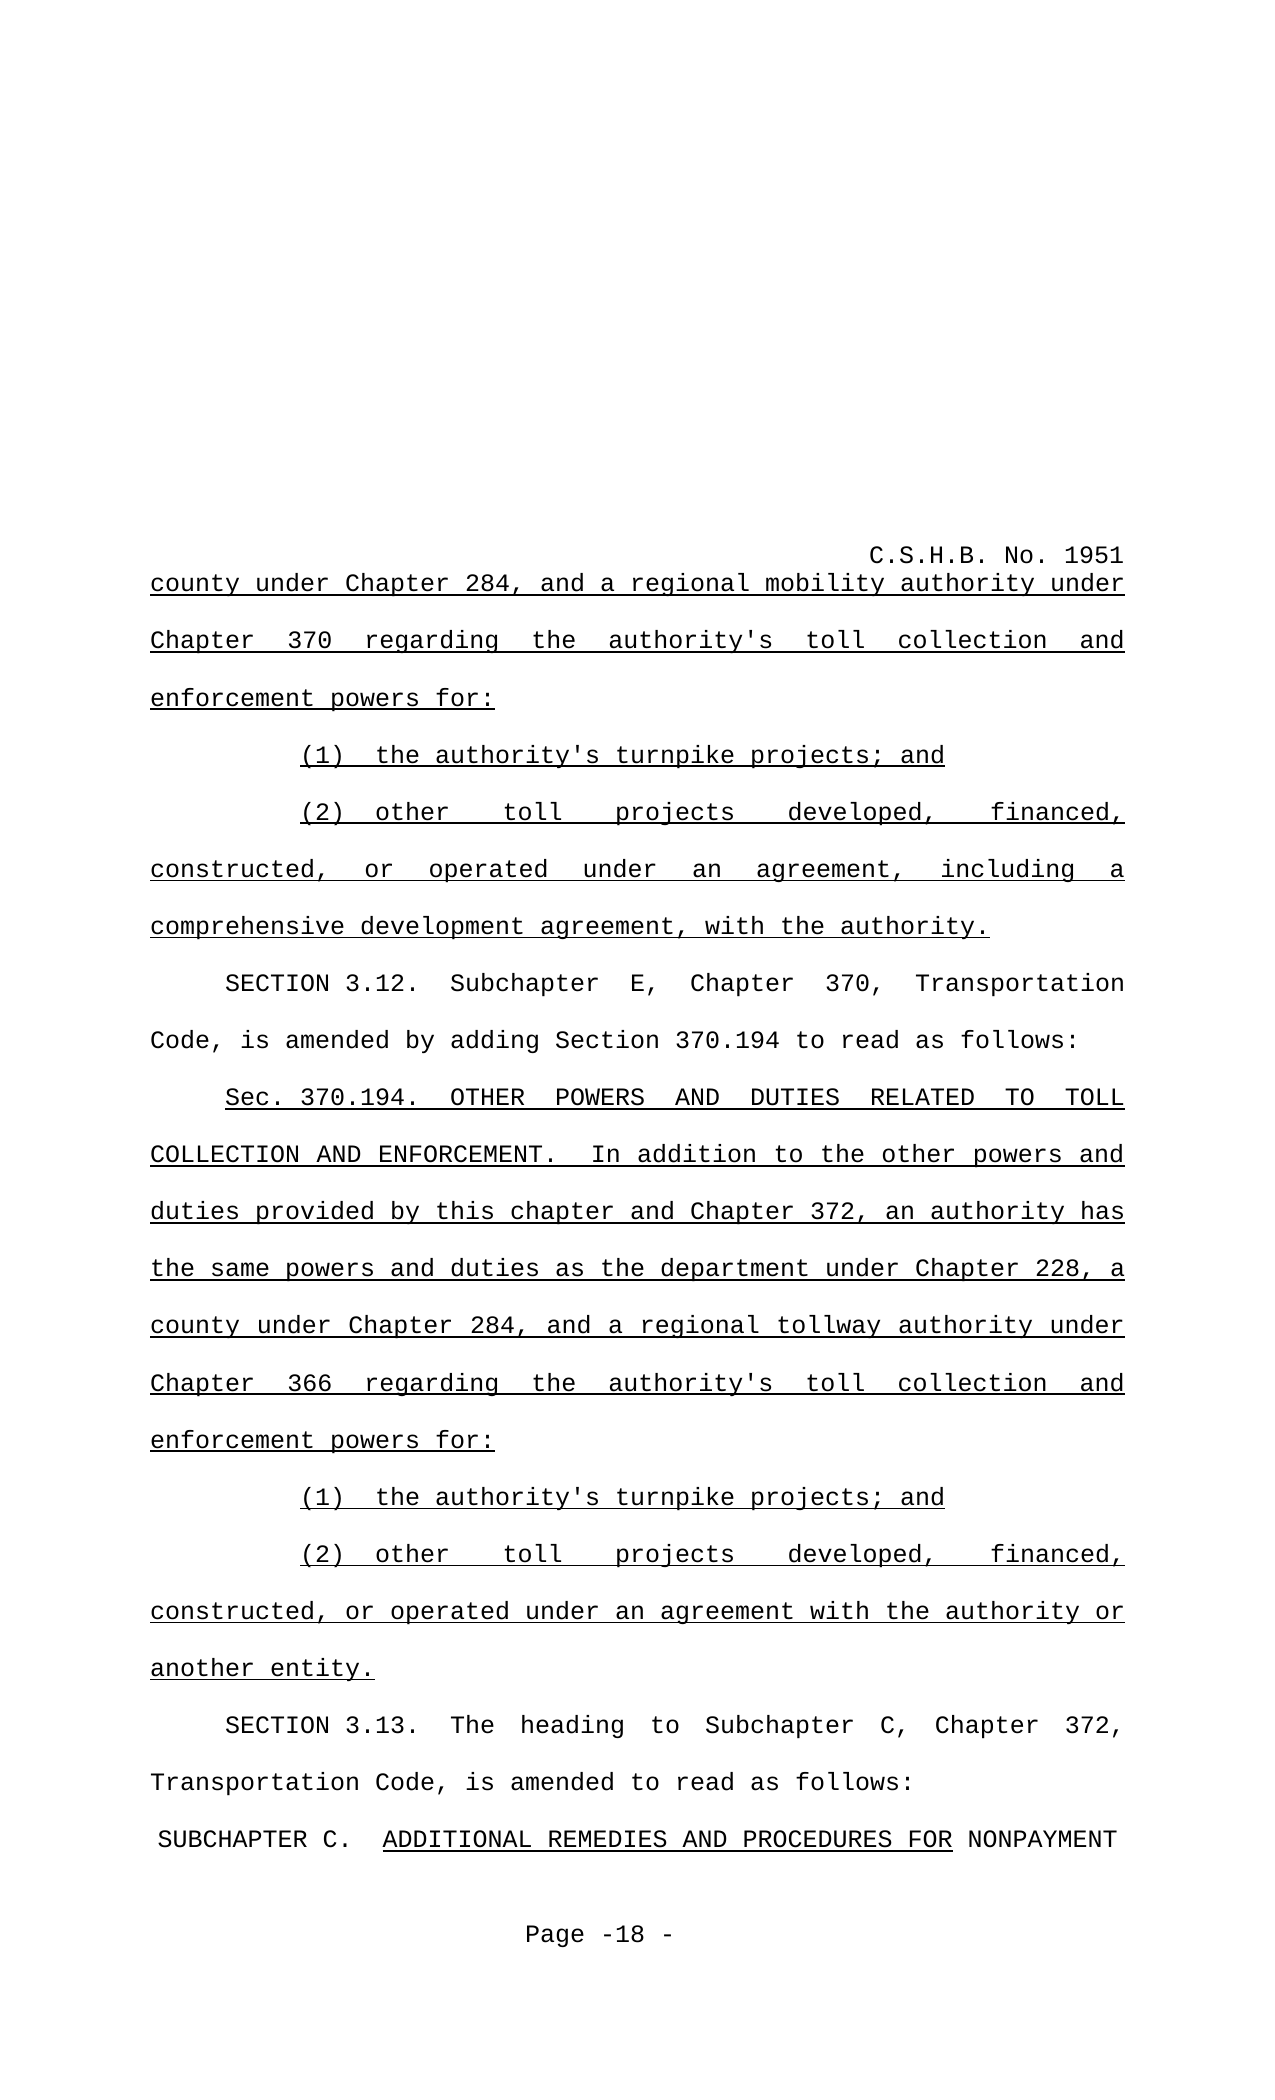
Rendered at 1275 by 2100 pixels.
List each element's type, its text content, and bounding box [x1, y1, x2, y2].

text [150, 571, 1125, 594]
text Sec. 370.194. OTHER POWERS AND DUTIES RELATED TO TOLL COLLECTION AND ENFORCEMENT. In addition to the other powers and duties provided by this chapter and Chapter 372, an authority has the same powers and duties as the department under Chapter 228, a county under Chapter 284, and a regional tollway authority under Chapter 366 regarding the authority's toll collection and enforcement powers for: [150, 1395, 1125, 1456]
text (2) other toll projects developed, financed, constructed, or operated under an agreement, including a comprehensive development agreement, with the authority. [150, 799, 1125, 880]
text (1) the authority's turnpike projects; and [150, 1484, 1125, 1513]
text (2) other toll projects developed, financed, constructed, or operated under an agreement, including a comprehensive development agreement, with the authority. [150, 881, 1125, 942]
text SECTION 3.12. Subchapter E, Chapter 370, Transportation Code, is amended by adding Section 370.194 to read as follows: [150, 970, 1125, 1056]
text SECTION 3.13. The heading to Subchapter C, Chapter 372, Transportation Code, is amended to read as follows: [150, 1712, 1125, 1798]
text Sec. 370.194. OTHER POWERS AND DUTIES RELATED TO TOLL COLLECTION AND ENFORCEMENT. In addition to the other powers and duties provided by this chapter and Chapter 372, an authority has the same powers and duties as the department under Chapter 228, a county under Chapter 284, and a regional tollway authority under Chapter 366 regarding the authority's toll collection and enforcement powers for: [150, 1338, 1125, 1393]
text (2) other toll projects developed, financed, constructed, or operated under an agreement with the authority or another entity. [150, 1623, 1125, 1684]
text (1) the authority's turnpike projects; and [150, 742, 1125, 771]
text Sec. 370.194. OTHER POWERS AND DUTIES RELATED TO TOLL COLLECTION AND ENFORCEMENT. In addition to the other powers and duties provided by this chapter and Chapter 372, an authority has the same powers and duties as the department under Chapter 228, a county under Chapter 284, and a regional tollway authority under Chapter 366 regarding the authority's toll collection and enforcement powers for: [150, 1224, 1125, 1279]
text (2) other toll projects developed, financed, constructed, or operated under an agreement with the authority or another entity. [150, 1541, 1125, 1622]
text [150, 1827, 1125, 1855]
text Sec. 370.194. OTHER POWERS AND DUTIES RELATED TO TOLL COLLECTION AND ENFORCEMENT. In addition to the other powers and duties provided by this chapter and Chapter 372, an authority has the same powers and duties as the department under Chapter 228, a county under Chapter 284, and a regional tollway authority under Chapter 366 regarding the authority's toll collection and enforcement powers for: [150, 1167, 1125, 1222]
text Sec. 370.194. OTHER POWERS AND DUTIES RELATED TO TOLL COLLECTION AND ENFORCEMENT. In addition to the other powers and duties provided by this chapter and Chapter 372, an authority has the same powers and duties as the department under Chapter 228, a county under Chapter 284, and a regional tollway authority under Chapter 366 regarding the authority's toll collection and enforcement powers for: [150, 1281, 1125, 1336]
text Sec. 370.194. OTHER POWERS AND DUTIES RELATED TO TOLL COLLECTION AND ENFORCEMENT. In addition to the other powers and duties provided by this chapter and Chapter 372, an authority has the same powers and duties as the department under Chapter 228, a county under Chapter 284, and a regional tollway authority under Chapter 366 regarding the authority's toll collection and enforcement powers for: [150, 1084, 1125, 1165]
